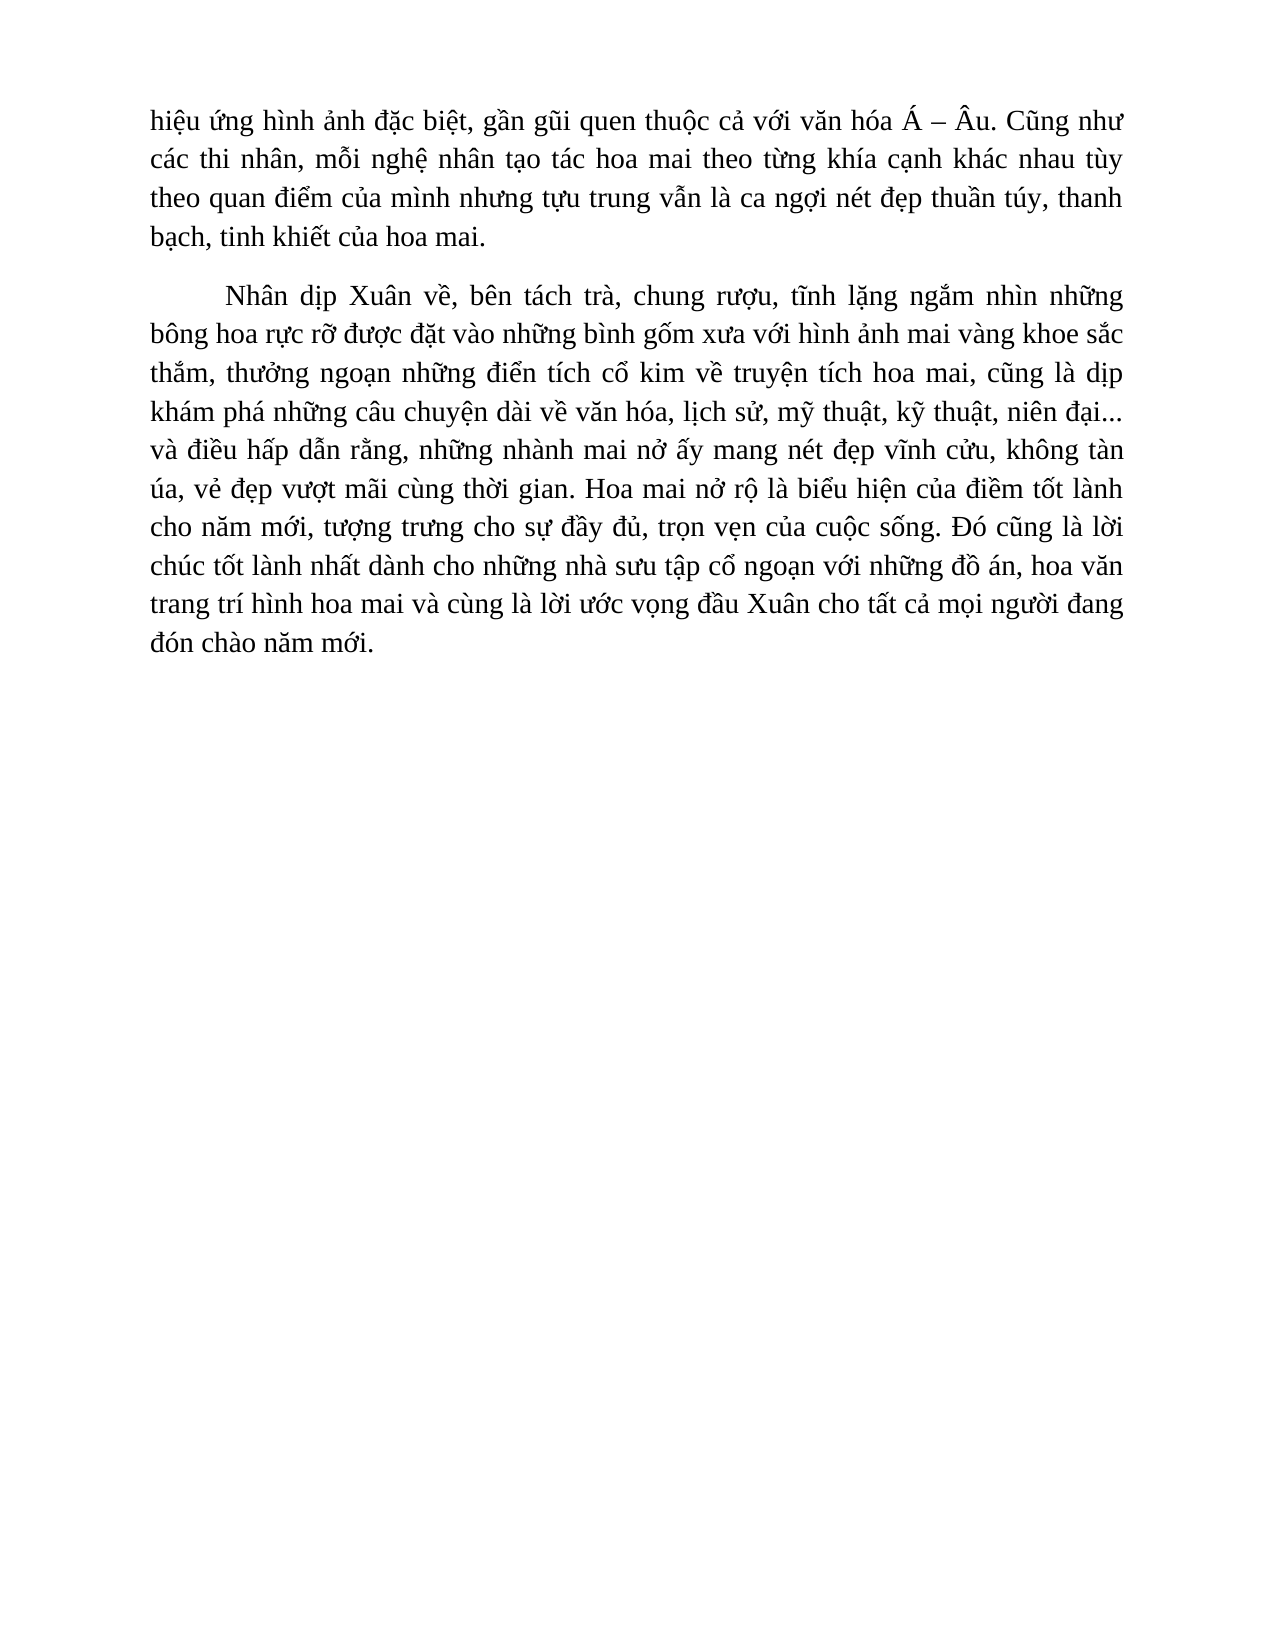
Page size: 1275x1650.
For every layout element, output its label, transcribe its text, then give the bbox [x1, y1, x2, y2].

text Nhân dịp Xuân về, bên tách trà, chung rượu, tĩnh lặng ngắm nhìn những bông hoa rực rỡ được đặt vào những bình gốm xưa với hình ảnh mai vàng khoe sắc thắm, thưởng ngoạn những điển tích cổ kim về truyện tích hoa mai, cũng là dịp khám phá những câu chuyện dài về văn hóa, lịch sử, mỹ thuật, kỹ thuật, niên đại... và điều hấp dẫn rằng, những nhành mai nở ấy mang nét đẹp vĩnh cửu, không tàn úa, vẻ đẹp vượt mãi cùng thời gian. Hoa mai nở rộ là biểu hiện của điềm tốt lành cho năm mới, tượng trưng cho sự đầy đủ, trọn vẹn của cuộc sống. Đó cũng là lời chúc tốt lành nhất dành cho những nhà sưu tập cổ ngoạn với những đồ án, hoa văn trang trí hình hoa mai và cùng là lời ước vọng đầu Xuân cho tất cả mọi người đang đón chào năm mới. [150, 278, 1125, 658]
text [150, 103, 1125, 252]
